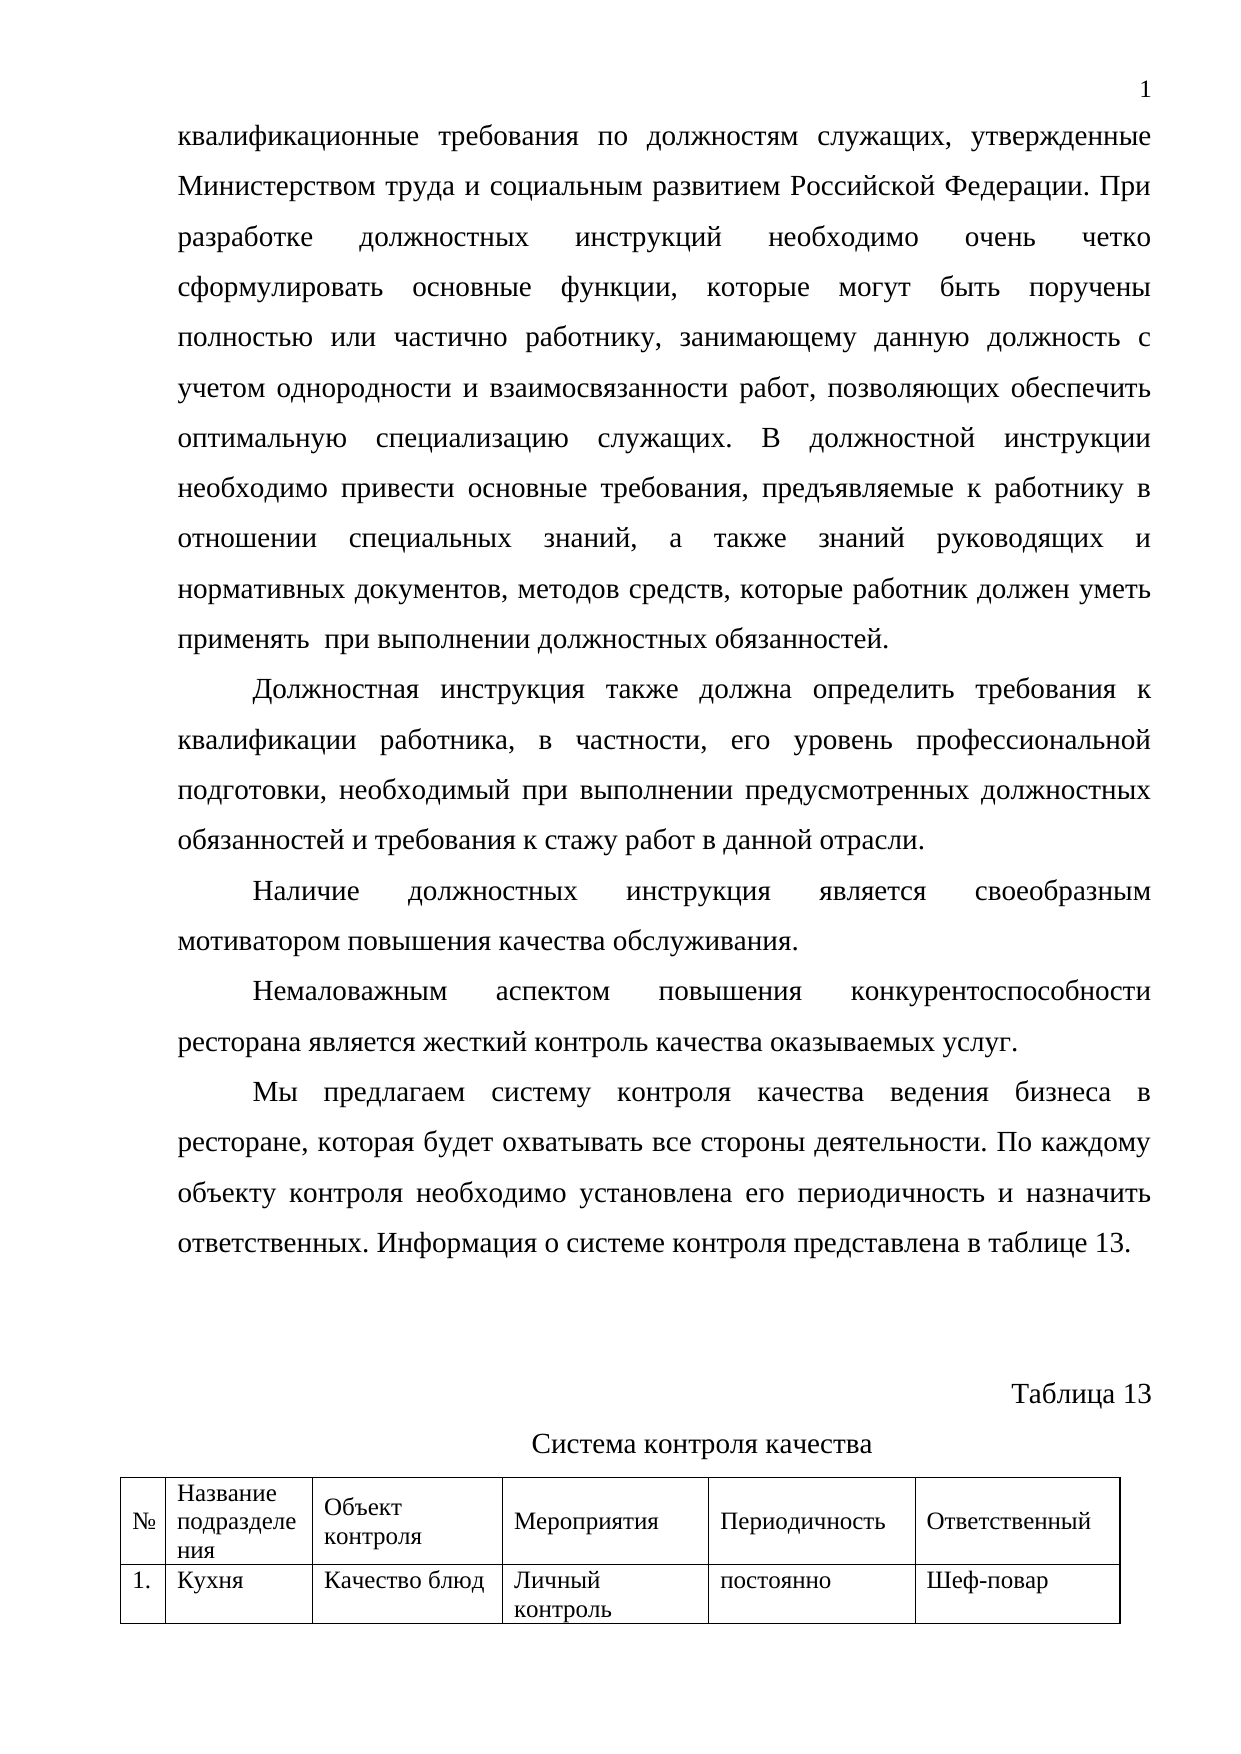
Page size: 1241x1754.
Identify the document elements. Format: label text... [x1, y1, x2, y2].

table_header Ответственный [916, 1478, 1119, 1564]
table_header Мероприятия [503, 1478, 708, 1564]
table_cell Шеф-повар [916, 1565, 1119, 1622]
text Немаловажным аспектом повышения конкурентоспособности ресторана является жесткий контроль качества оказываемых услуг. [177, 973, 1152, 1057]
table_cell [121, 1565, 165, 1622]
table_header Название подразделения [166, 1478, 312, 1564]
table_header № [121, 1478, 165, 1564]
text Таблица 13 [177, 1376, 1152, 1409]
table_cell постоянно [709, 1565, 915, 1622]
text Мы предлагаем систему контроля качества ведения бизнеса в ресторане, которая будет охватывать все стороны деятельности. По каждому объекту контроля необходимо установлена его периодичность и назначить ответственных. Информация о системе контроля представлена в таблице 13. [177, 1074, 1152, 1258]
table_cell Кухня [166, 1565, 312, 1622]
table_header Периодичность [709, 1478, 915, 1564]
text Наличие должностных инструкция является своеобразным мотиватором повышения качества обслуживания. [177, 873, 1152, 957]
table_header Объект контроля [313, 1478, 502, 1564]
table_cell Личный контроль [503, 1565, 708, 1622]
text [177, 118, 1152, 655]
text Должностная инструкция также должна определить требования к квалификации работника, в частности, его уровень профессиональной подготовки, необходимый при выполнении предусмотренных должностных обязанностей и требования к стажу работ в данной отрасли. [177, 672, 1152, 856]
table_cell Качество блюд [313, 1565, 502, 1622]
text Система контроля качества [177, 1426, 1152, 1460]
